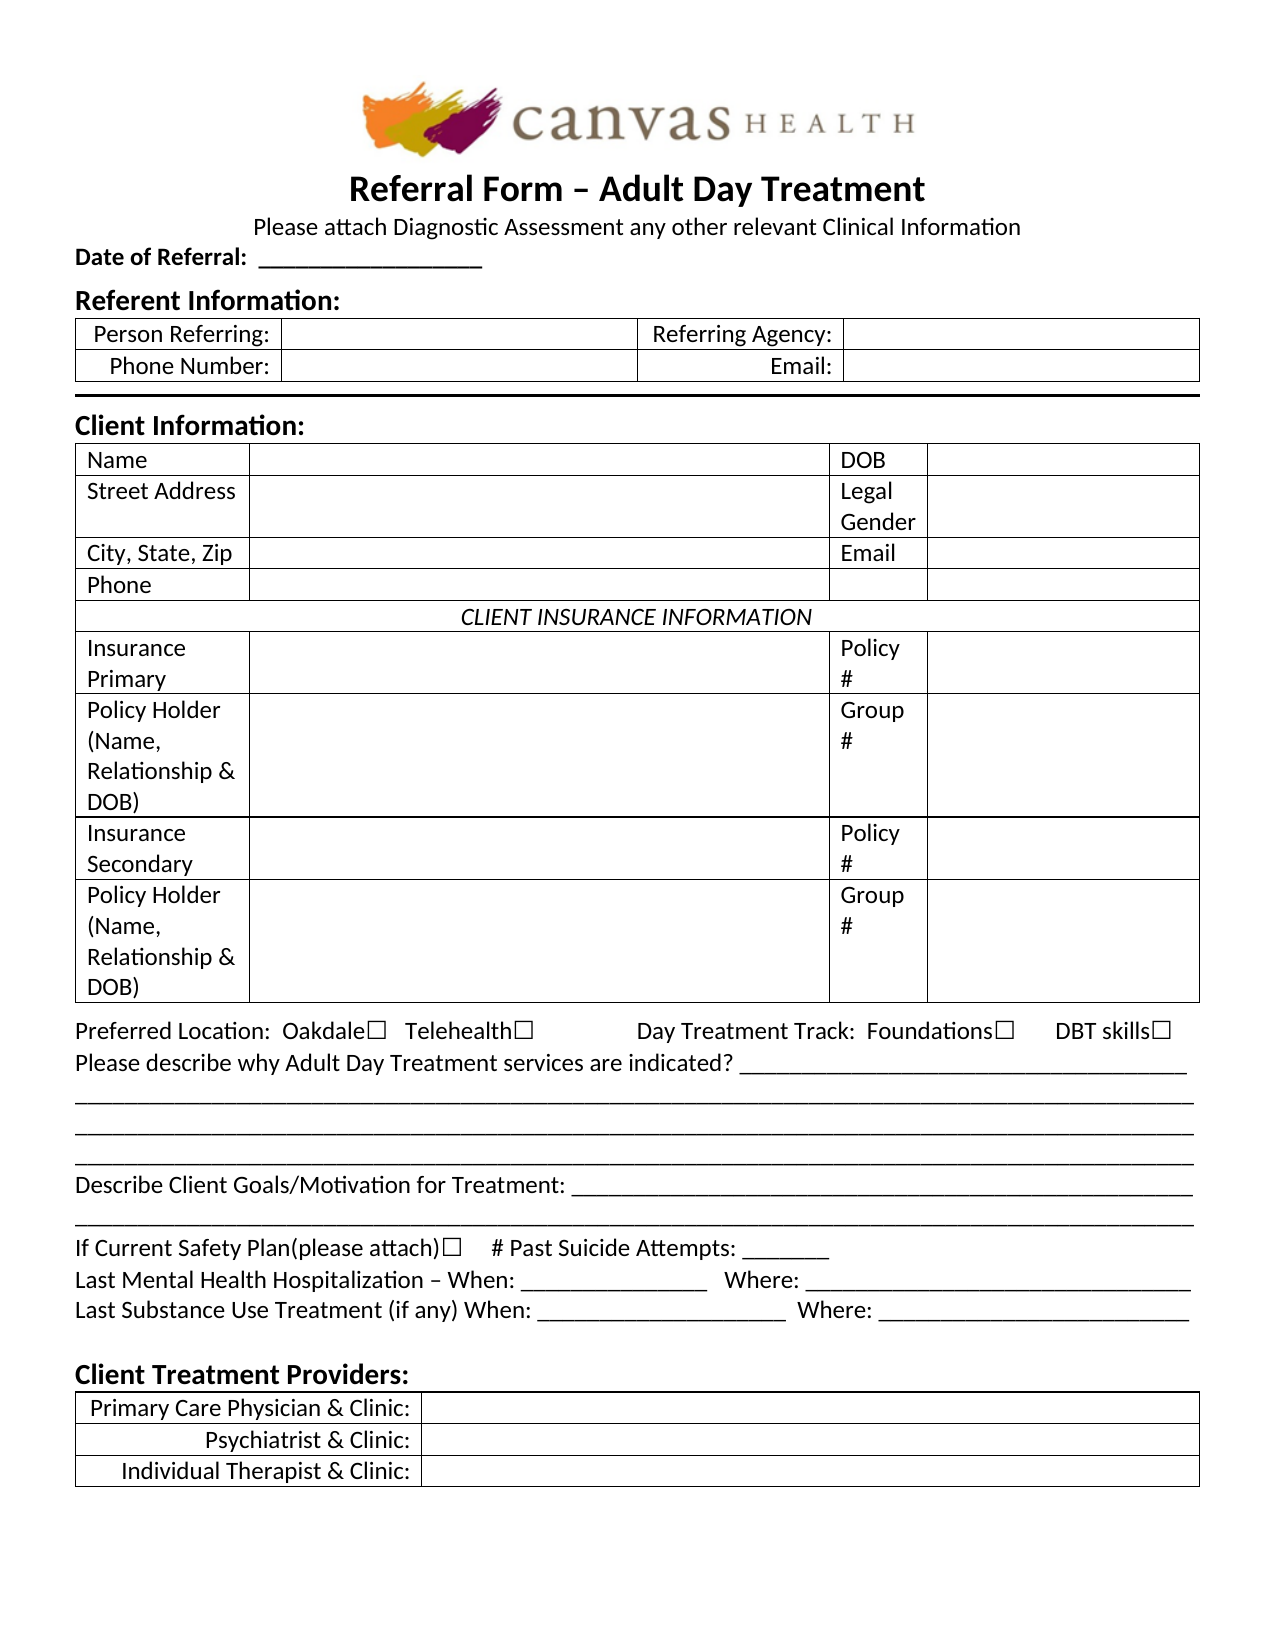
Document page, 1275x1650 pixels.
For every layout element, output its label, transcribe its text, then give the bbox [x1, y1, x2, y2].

text Describe Client Goals/Motivation for Treatment: __________________________________________________ [75, 1169, 1200, 1199]
table_cell [844, 350, 1199, 381]
text Last Mental Health Hospitalization – When: _______________ Where: _______________________________ [75, 1264, 1200, 1295]
text Referent Information: [75, 282, 1200, 317]
table_cell [250, 476, 829, 537]
table_cell [282, 350, 637, 381]
table_header [282, 319, 637, 349]
table_cell Email: [638, 350, 843, 381]
table_cell Street Address [76, 476, 249, 537]
text Preferred Location: Oakdale Telehealth Day Treatment Track: Foundations DBT skills [75, 1013, 1200, 1047]
text Date of Referral: __________________ [75, 241, 1200, 272]
table_cell Individual Therapist & Clinic: [76, 1456, 421, 1486]
table_header DOB [830, 444, 927, 474]
table_cell [928, 694, 1199, 816]
table_header [928, 444, 1199, 474]
table_cell [422, 1456, 1199, 1486]
table_cell Policy # [830, 818, 927, 878]
table_cell [928, 880, 1199, 1002]
text Client Treatment Providers: [75, 1356, 1200, 1391]
text __________________________________________________________________________________________ [75, 1138, 1200, 1169]
text Client Information: [75, 407, 1200, 443]
table_cell CLIENT INSURANCE INFORMATION [76, 601, 1199, 631]
table_cell Insurance Secondary [76, 818, 249, 878]
table_cell [928, 569, 1199, 600]
table_cell Policy Holder (Name, Relationship & DOB) [76, 694, 249, 816]
text If Current Safety Plan(please attach) # Past Suicide Attempts: _______ [75, 1230, 1200, 1264]
table_cell [928, 818, 1199, 878]
table_header Person Referring: [76, 319, 281, 349]
table_header Primary Care Physician & Clinic: [76, 1393, 421, 1423]
text __________________________________________________________________________________________ [75, 1199, 1200, 1230]
table_cell [928, 632, 1199, 693]
table_cell Group # [830, 880, 927, 1002]
table_header Referring Agency: [638, 319, 843, 349]
table_cell [250, 632, 829, 693]
text __________________________________________________________________________________________ [75, 1077, 1200, 1108]
table_cell Insurance Primary [76, 632, 249, 693]
table_header [844, 319, 1199, 349]
table_cell Policy # [830, 632, 927, 693]
table_cell [250, 880, 829, 1002]
table_cell [250, 694, 829, 816]
table_cell Psychiatrist & Clinic: [76, 1424, 421, 1454]
table_cell Legal Gender [830, 476, 927, 537]
table_cell Email [830, 538, 927, 568]
table_cell City, State, Zip [76, 538, 249, 568]
text __________________________________________________________________________________________ [75, 1108, 1200, 1138]
text Please describe why Adult Day Treatment services are indicated? ____________________________________ [75, 1047, 1200, 1077]
table_cell Phone Number: [76, 350, 281, 381]
table_cell [928, 538, 1199, 568]
text Last Substance Use Treatment (if any) When: ____________________ Where: _________________________ [75, 1295, 1200, 1325]
table_cell [250, 569, 829, 600]
text Referral Form – Adult Day Treatment [75, 165, 1200, 211]
table_cell [250, 538, 829, 568]
table_cell [422, 1424, 1199, 1454]
table_cell Group # [830, 694, 927, 816]
table_cell [830, 569, 927, 600]
table_header [250, 444, 829, 474]
table_header [422, 1393, 1199, 1423]
table_cell Policy Holder (Name, Relationship & DOB) [76, 880, 249, 1002]
table_cell [928, 476, 1199, 537]
table_header Name [76, 444, 249, 474]
text Please attach Diagnostic Assessment any other relevant Clinical Information [75, 211, 1200, 241]
table_cell [250, 818, 829, 878]
table_cell Phone [76, 569, 249, 600]
picture [351, 75, 924, 165]
